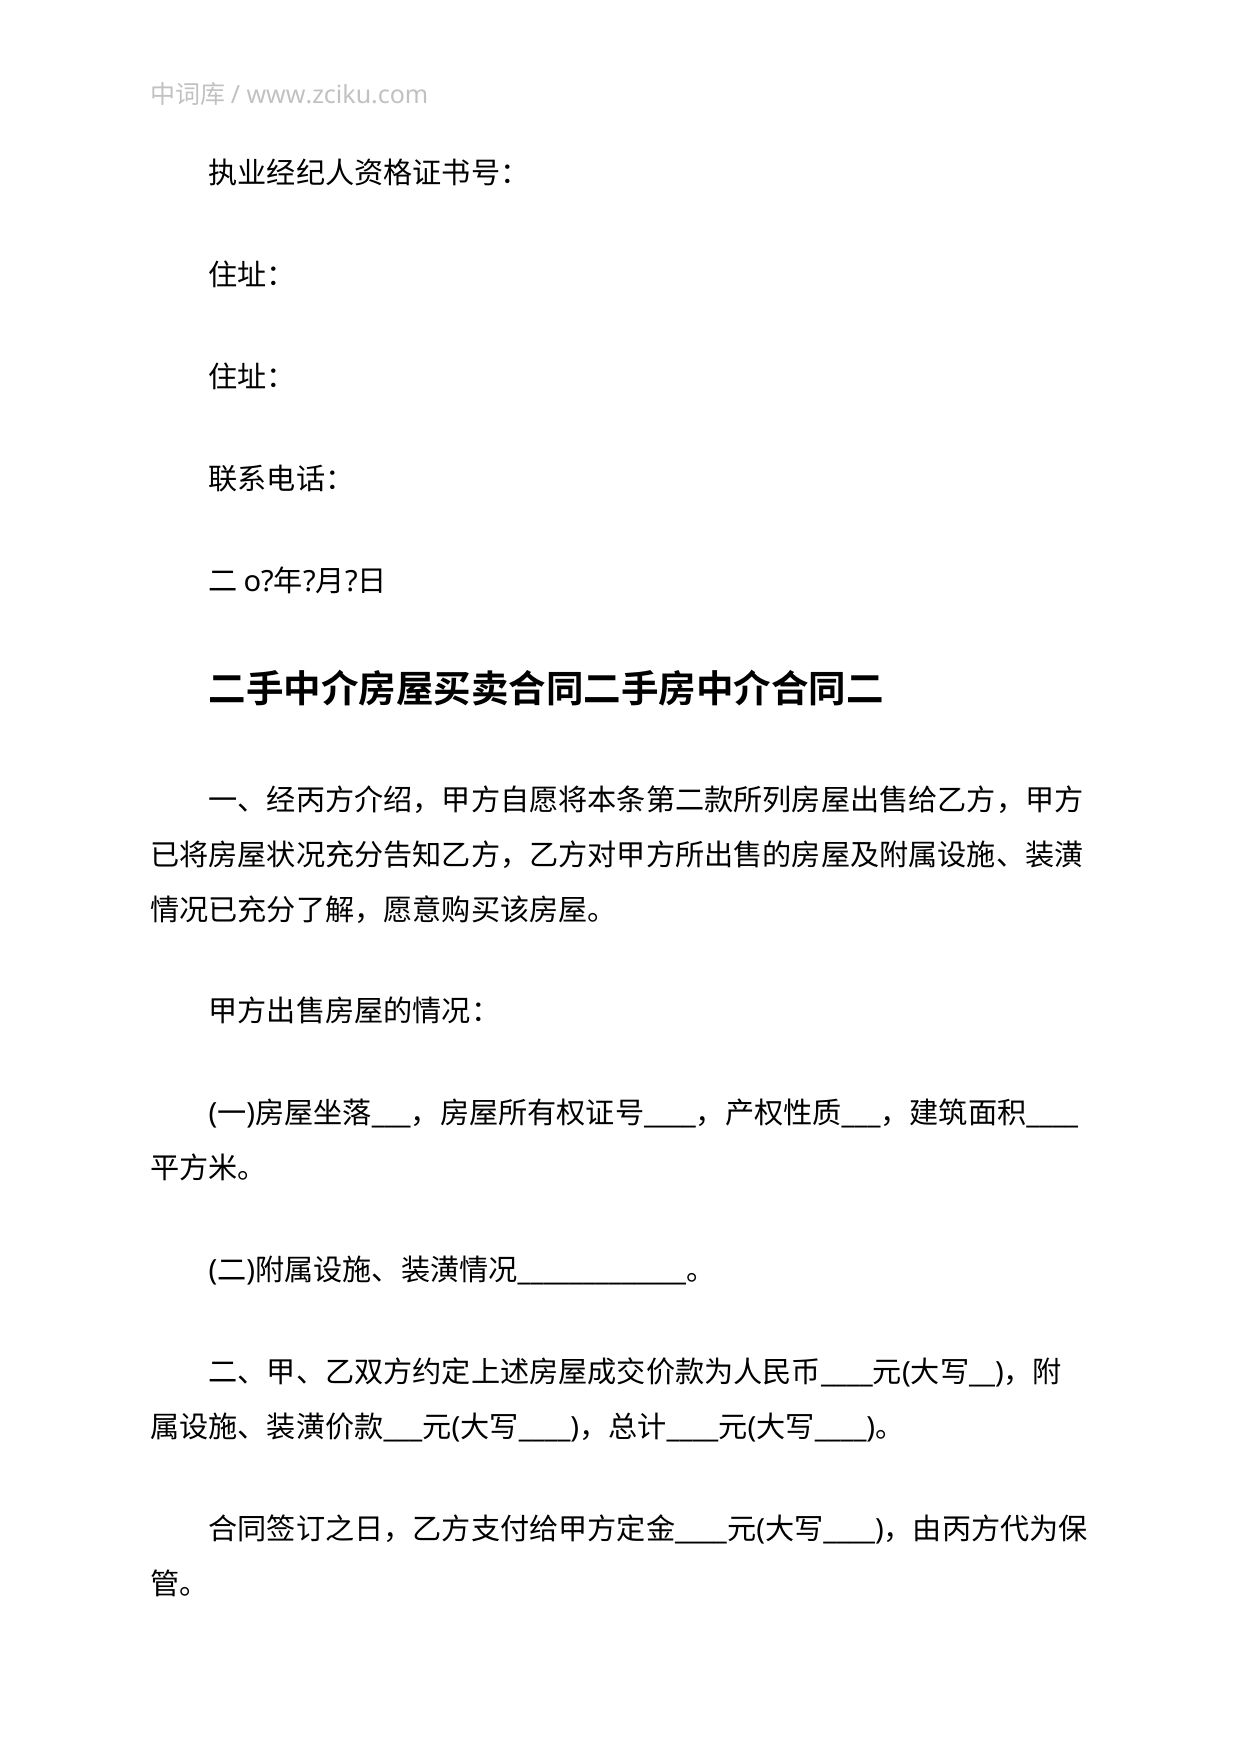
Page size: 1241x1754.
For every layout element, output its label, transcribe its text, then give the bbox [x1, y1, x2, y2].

text 合同签订之日，乙方支付给甲方定金____元(大写____)，由丙方代为保管。 [150, 1506, 1090, 1603]
text 住址： [150, 252, 1090, 294]
text 一、经丙方介绍，甲方自愿将本条第二款所列房屋出售给乙方，甲方已将房屋状况充分告知乙方，乙方对甲方所出售的房屋及附属设施、装潢情况已充分了解，愿意购买该房屋。 [150, 776, 1090, 928]
text 甲方出售房屋的情况： [150, 988, 1090, 1030]
text 住址： [150, 353, 1090, 396]
text 二、甲、乙双方约定上述房屋成交价款为人民币____元(大写__)，附属设施、装潢价款___元(大写____)，总计____元(大写____)。 [150, 1348, 1090, 1446]
text 联系电话： [150, 455, 1090, 498]
text 执业经纪人资格证书号： [150, 150, 1090, 192]
text (一)房屋坐落___，房屋所有权证号____，产权性质___，建筑面积____平方米。 [150, 1090, 1090, 1187]
text 二o?年?月?日 [150, 557, 1090, 599]
text 二手中介房屋买卖合同二手房中介合同二 [150, 659, 1090, 713]
text (二)附属设施、装潢情况_____________。 [150, 1247, 1090, 1289]
